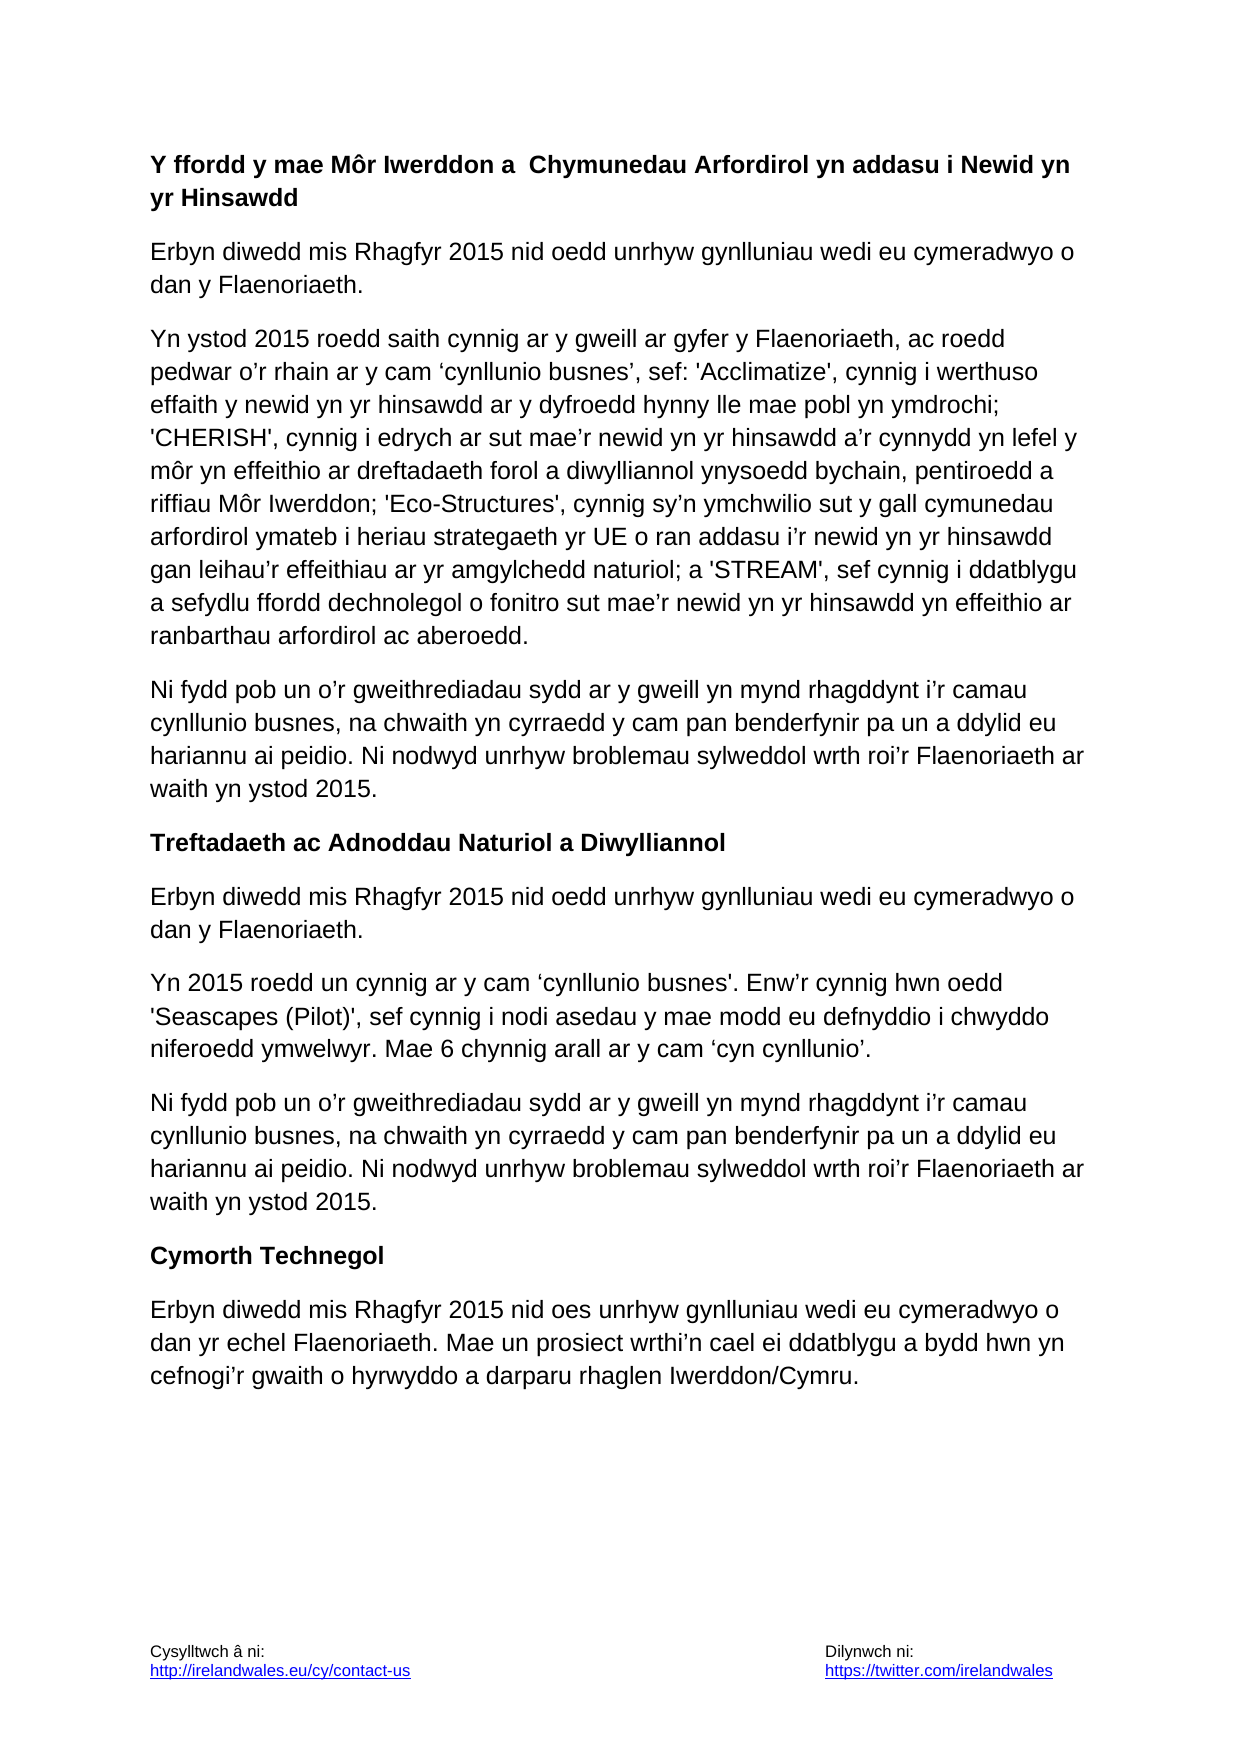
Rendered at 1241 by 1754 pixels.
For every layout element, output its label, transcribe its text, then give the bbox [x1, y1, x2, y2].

text Cymorth Technegol [150, 1241, 1090, 1270]
text Ni fydd pob un o’r gweithrediadau sydd ar y gweill yn mynd rhagddynt i’r camau cynllunio busnes, na chwaith yn cyrraedd y cam pan benderfynir pa un a ddylid eu hariannu ai peidio. Ni nodwyd unrhyw broblemau sylweddol wrth roi’r Flaenoriaeth ar waith yn ystod 2015. [150, 675, 1090, 803]
text Erbyn diwedd mis Rhagfyr 2015 nid oedd unrhyw gynlluniau wedi eu cymeradwyo o dan y Flaenoriaeth. [150, 237, 1090, 299]
text Y ffordd y mae Môr Iwerddon a Chymunedau Arfordirol yn addasu i Newid yn yr Hinsawdd [150, 150, 1090, 212]
text Ni fydd pob un o’r gweithrediadau sydd ar y gweill yn mynd rhagddynt i’r camau cynllunio busnes, na chwaith yn cyrraedd y cam pan benderfynir pa un a ddylid eu hariannu ai peidio. Ni nodwyd unrhyw broblemau sylweddol wrth roi’r Flaenoriaeth ar waith yn ystod 2015. [150, 1088, 1090, 1216]
text Treftadaeth ac Adnoddau Naturiol a Diwylliannol [150, 828, 1090, 856]
text Erbyn diwedd mis Rhagfyr 2015 nid oedd unrhyw gynlluniau wedi eu cymeradwyo o dan y Flaenoriaeth. [150, 882, 1090, 943]
text Yn 2015 roedd un cynnig ar y cam ‘cynllunio busnes'. Enw’r cynnig hwn oedd 'Seascapes (Pilot)', sef cynnig i nodi asedau y mae modd eu defnyddio i chwyddo niferoedd ymwelwyr. Mae 6 chynnig arall ar y cam ‘cyn cynllunio’. [150, 968, 1090, 1063]
text Erbyn diwedd mis Rhagfyr 2015 nid oes unrhyw gynlluniau wedi eu cymeradwyo o dan yr echel Flaenoriaeth. Mae un prosiect wrthi’n cael ei ddatblygu a bydd hwn yn cefnogi’r gwaith o hyrwyddo a darparu rhaglen Iwerddon/Cymru. [150, 1295, 1090, 1390]
text Yn ystod 2015 roedd saith cynnig ar y gweill ar gyfer y Flaenoriaeth, ac roedd pedwar o’r rhain ar y cam ‘cynllunio busnes’, sef: 'Acclimatize', cynnig i werthuso effaith y newid yn yr hinsawdd ar y dyfroedd hynny lle mae pobl yn ymdrochi; 'CHERISH', cynnig i edrych ar sut mae’r newid yn yr hinsawdd a’r cynnydd yn lefel y môr yn effeithio ar dreftadaeth forol a diwylliannol ynysoedd bychain, pentiroedd a riffiau Môr Iwerddon; 'Eco-Structures', cynnig sy’n ymchwilio sut y gall cymunedau arfordirol ymateb i heriau strategaeth yr UE o ran addasu i’r newid yn yr hinsawdd gan leihau’r effeithiau ar yr amgylchedd naturiol; a 'STREAM', sef cynnig i ddatblygu a sefydlu ffordd dechnolegol o fonitro sut mae’r newid yn yr hinsawdd yn effeithio ar ranbarthau arfordirol ac aberoedd. [150, 324, 1090, 650]
